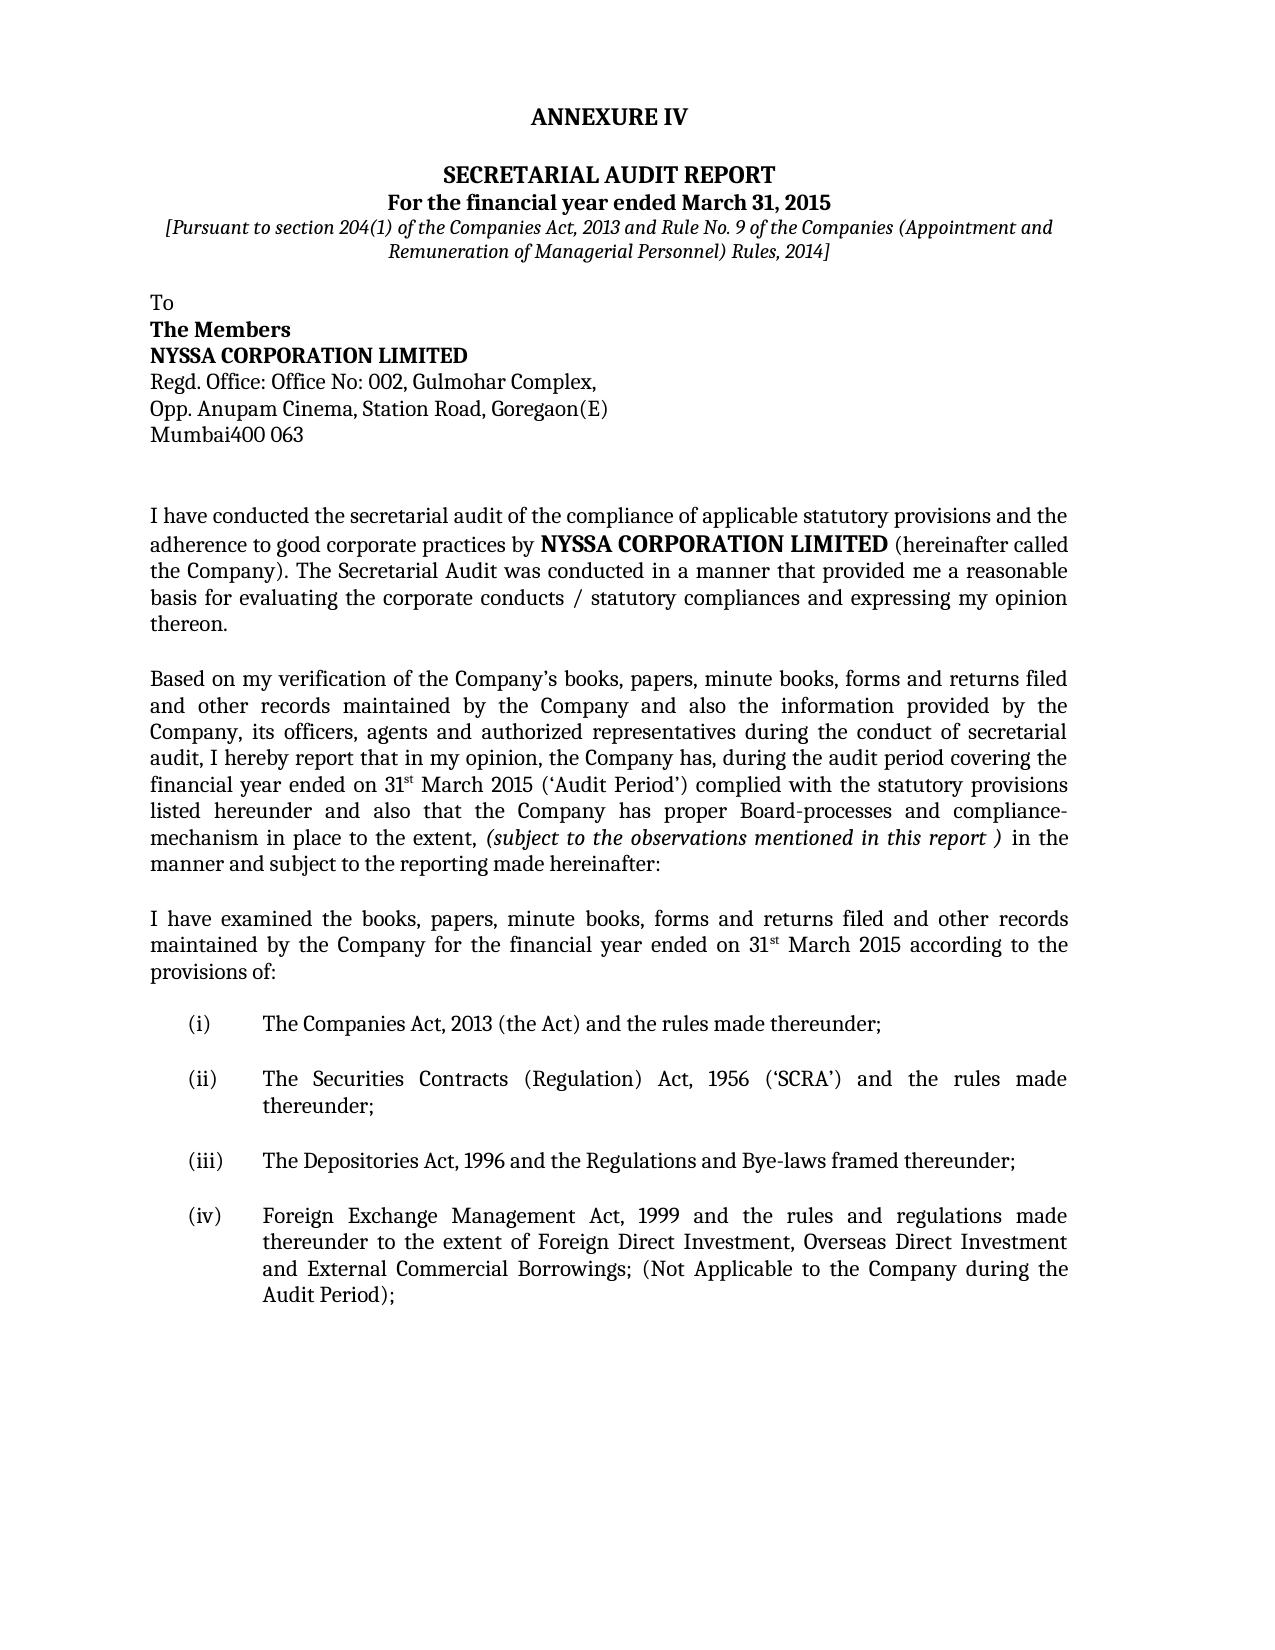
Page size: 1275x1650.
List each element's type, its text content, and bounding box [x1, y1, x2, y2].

text Based on my verification of the Company’s books, papers, minute books, forms and returns filed and other records maintained by the Company and also the information provided by the Company, its officers, agents and authorized representatives during the conduct of secretarial audit, I hereby report that in my opinion, the Company has, during the audit period covering the financial year ended on 31st March 2015 (‘Audit Period’) complied with the statutory provisions listed hereunder and also that the Company has proper Board-processes and compliance-mechanism in place to the extent, (subject to the observations mentioned in this report ) in the manner and subject to the reporting made hereinafter: [150, 666, 1069, 877]
text The Members [150, 316, 1069, 343]
list The Companies Act, 2013 (the Act) and the rules made thereunder; [187, 1011, 1069, 1037]
list The Securities Contracts (Regulation) Act, 1956 (‘SCRA’) and the rules made thereunder; [187, 1066, 1069, 1119]
text To [150, 290, 1069, 316]
text I have conducted the secretarial audit of the compliance of applicable statutory provisions and the adherence to good corporate practices by NYSSA CORPORATION LIMITED (hereinafter called the Company). The Secretarial Audit was conducted in a manner that provided me a reasonable basis for evaluating the corporate conducts / statutory compliances and expressing my opinion thereon. [150, 503, 1069, 637]
text ANNEXURE IV [150, 103, 1069, 132]
text I have examined the books, papers, minute books, forms and returns filed and other records maintained by the Company for the financial year ended on 31st March 2015 according to the provisions of: [150, 906, 1069, 985]
list The Depositories Act, 1996 and the Regulations and Bye-laws framed thereunder; [187, 1148, 1069, 1174]
text Opp. Anupam Cinema, Station Road, Goregaon(E) [150, 395, 1069, 422]
list Foreign Exchange Management Act, 1999 and the rules and regulations made thereunder to the extent of Foreign Direct Investment, Overseas Direct Investment and External Commercial Borrowings; (Not Applicable to the Company during the Audit Period); [187, 1203, 1069, 1308]
text Mumbai400 063 [150, 422, 1069, 448]
text NYSSA CORPORATION LIMITED [150, 343, 1069, 369]
text Regd. Office: Office No: 002, Gulmohar Complex, [150, 369, 1069, 395]
text SECRETARIAL AUDIT REPORT [150, 161, 1069, 189]
text [Pursuant to section 204(1) of the Companies Act, 2013 and Rule No. 9 of the Companies (Appointment and Remuneration of Managerial Personnel) Rules, 2014] [150, 216, 1069, 264]
text For the financial year ended March 31, 2015 [150, 189, 1069, 216]
